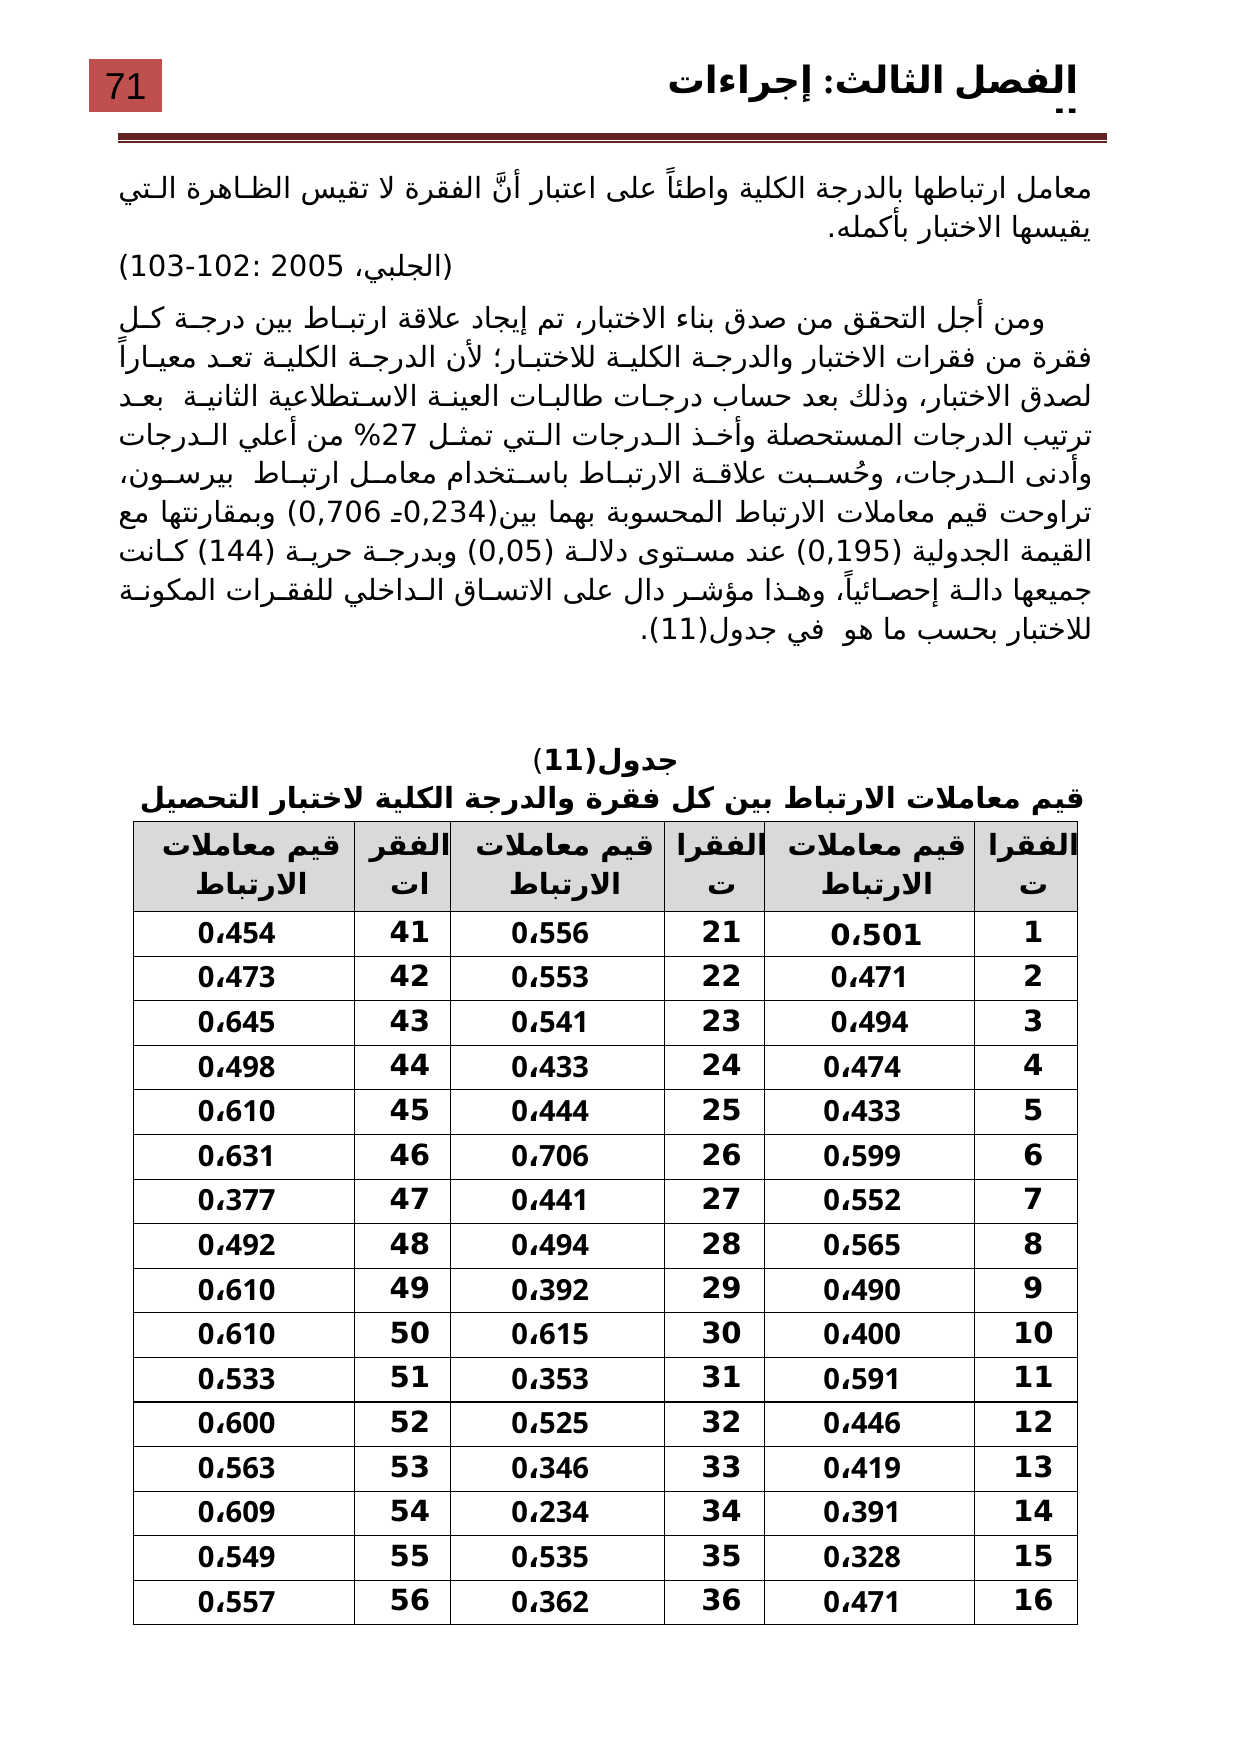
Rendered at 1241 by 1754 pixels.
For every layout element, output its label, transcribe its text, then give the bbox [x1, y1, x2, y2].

table_cell 55 [355, 1536, 450, 1580]
table_cell 44 [355, 1046, 450, 1089]
table_cell 0،610 [134, 1269, 354, 1312]
text جدول(11) [118, 743, 1092, 777]
text ومن أجل التحقق من صدق بناء الاختبار، تم إيجاد علاقة ارتباط بين درجة كل فقرة من فقرات الاختبار والدرجة الكلية للاختبار؛ لأن الدرجة الكلية تعد معياراً لصدق الاختبار، وذلك بعد حساب درجات طالبات العينة الاستطلاعية الثانية بعد ترتيب الدرجات المستحصلة وأخذ الدرجات التي تمثل 27% من أعلي الدرجات وأدنى الدرجات، وحُسبت علاقة الارتباط باستخدام معامل ارتباط بيرسون، تراوحت قيم معاملات الارتباط المحسوبة بهما بين(0,234- 0,706) وبمقارنتها مع القيمة الجدولية (0,195) عند مستوى دلالة (0,05) وبدرجة حرية (144) كانت جميعها دالة إحصائياً، وهذا مؤشر دال على الاتساق الداخلي للفقرات المكونة للاختبار بحسب ما هو في جدول(11). [118, 301, 1092, 647]
table_cell 24 [665, 1046, 764, 1089]
table_cell 46 [355, 1135, 450, 1178]
table_cell 0،501 [765, 912, 974, 956]
table_cell 2 [975, 957, 1077, 1000]
table_cell 0،706 [451, 1135, 664, 1178]
table_cell 16 [975, 1581, 1077, 1624]
table_cell 43 [355, 1001, 450, 1045]
table_cell 0،471 [765, 1581, 974, 1624]
table_cell 0،533 [134, 1358, 354, 1401]
table_cell 0،525 [451, 1403, 664, 1446]
table_cell 0،234 [451, 1492, 664, 1535]
table_cell 33 [665, 1447, 764, 1491]
table_cell 9 [975, 1269, 1077, 1312]
table_cell 5 [975, 1090, 1077, 1134]
table_cell 11 [975, 1358, 1077, 1401]
table_cell 36 [665, 1581, 764, 1624]
table_cell 41 [355, 912, 450, 956]
table_cell 6 [975, 1135, 1077, 1178]
table_cell 0،535 [451, 1536, 664, 1580]
table_cell 0،615 [451, 1313, 664, 1357]
table_cell 0،446 [765, 1403, 974, 1446]
table_cell 0،556 [451, 912, 664, 956]
table_header قيم معاملات الارتباط [134, 822, 354, 911]
table_cell 0،492 [134, 1224, 354, 1268]
table_cell 34 [665, 1492, 764, 1535]
table_cell 22 [665, 957, 764, 1000]
table_cell 0،498 [134, 1046, 354, 1089]
table_cell 0،645 [134, 1001, 354, 1045]
table_cell 56 [355, 1581, 450, 1624]
table_cell 0،591 [765, 1358, 974, 1401]
table_cell 0،549 [134, 1536, 354, 1580]
table_cell 0،494 [451, 1224, 664, 1268]
table_cell 25 [665, 1090, 764, 1134]
table_cell 0،362 [451, 1581, 664, 1624]
table_cell 0،541 [451, 1001, 664, 1045]
table_cell 0،600 [134, 1403, 354, 1446]
table_cell 0،610 [134, 1090, 354, 1134]
table_cell 4 [975, 1046, 1077, 1089]
table_cell 48 [355, 1224, 450, 1268]
table_cell 47 [355, 1180, 450, 1223]
table_cell 0،609 [134, 1492, 354, 1535]
table_cell 26 [665, 1135, 764, 1178]
table_cell 0،377 [134, 1180, 354, 1223]
table_cell 0،474 [765, 1046, 974, 1089]
table_cell 0،557 [134, 1581, 354, 1624]
table_cell 0،391 [765, 1492, 974, 1535]
table_cell 0،346 [451, 1447, 664, 1491]
table_cell 27 [665, 1180, 764, 1223]
table_cell 14 [975, 1492, 1077, 1535]
table_cell 0،631 [134, 1135, 354, 1178]
table_cell 1 [975, 912, 1077, 956]
table_header الفقرات [975, 822, 1077, 911]
table_cell 0،433 [765, 1090, 974, 1134]
table_cell 0،494 [765, 1001, 974, 1045]
table_header قيم معاملات الارتباط [451, 822, 664, 911]
table_cell 54 [355, 1492, 450, 1535]
table_cell 15 [975, 1536, 1077, 1580]
table_cell 0،553 [451, 957, 664, 1000]
table_cell 0،444 [451, 1090, 664, 1134]
table_cell 21 [665, 912, 764, 956]
table_cell 0،565 [765, 1224, 974, 1268]
table_cell 0،353 [451, 1358, 664, 1401]
table_cell 31 [665, 1358, 764, 1401]
table_cell 53 [355, 1447, 450, 1491]
table_cell 28 [665, 1224, 764, 1268]
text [118, 171, 1092, 244]
table_cell 0،552 [765, 1180, 974, 1223]
table_cell 29 [665, 1269, 764, 1312]
table_cell 23 [665, 1001, 764, 1045]
table_cell 0،610 [134, 1313, 354, 1357]
table_header الفقرات [665, 822, 764, 911]
text قيم معاملات الارتباط بين كل فقرة والدرجة الكلية لاختبار التحصيل [118, 782, 1107, 816]
table_cell 13 [975, 1447, 1077, 1491]
table_cell 8 [975, 1224, 1077, 1268]
table_cell 12 [975, 1403, 1077, 1446]
text (الجلبي، 2005 :102-103) [118, 249, 1092, 283]
table_cell 0،328 [765, 1536, 974, 1580]
table_header قيم معاملات الارتباط [765, 822, 974, 911]
table_cell 30 [665, 1313, 764, 1357]
table_cell 3 [975, 1001, 1077, 1045]
table_cell 51 [355, 1358, 450, 1401]
table_cell 0،441 [451, 1180, 664, 1223]
table_cell 50 [355, 1313, 450, 1357]
table_cell 0،599 [765, 1135, 974, 1178]
table_cell 35 [665, 1536, 764, 1580]
table_cell 0،473 [134, 957, 354, 1000]
table_cell 0،400 [765, 1313, 974, 1357]
table_cell 0،392 [451, 1269, 664, 1312]
table_cell 7 [975, 1180, 1077, 1223]
table_cell 45 [355, 1090, 450, 1134]
table_cell 0،471 [765, 957, 974, 1000]
table_header الفقرات [355, 822, 450, 911]
table_cell 0،490 [765, 1269, 974, 1312]
table_cell 0،563 [134, 1447, 354, 1491]
table_cell 0،419 [765, 1447, 974, 1491]
table_cell 32 [665, 1403, 764, 1446]
table_cell 49 [355, 1269, 450, 1312]
table_cell 0،454 [134, 912, 354, 956]
table_cell 52 [355, 1403, 450, 1446]
table_cell 10 [975, 1313, 1077, 1357]
table_cell 0،433 [451, 1046, 664, 1089]
table_cell 42 [355, 957, 450, 1000]
